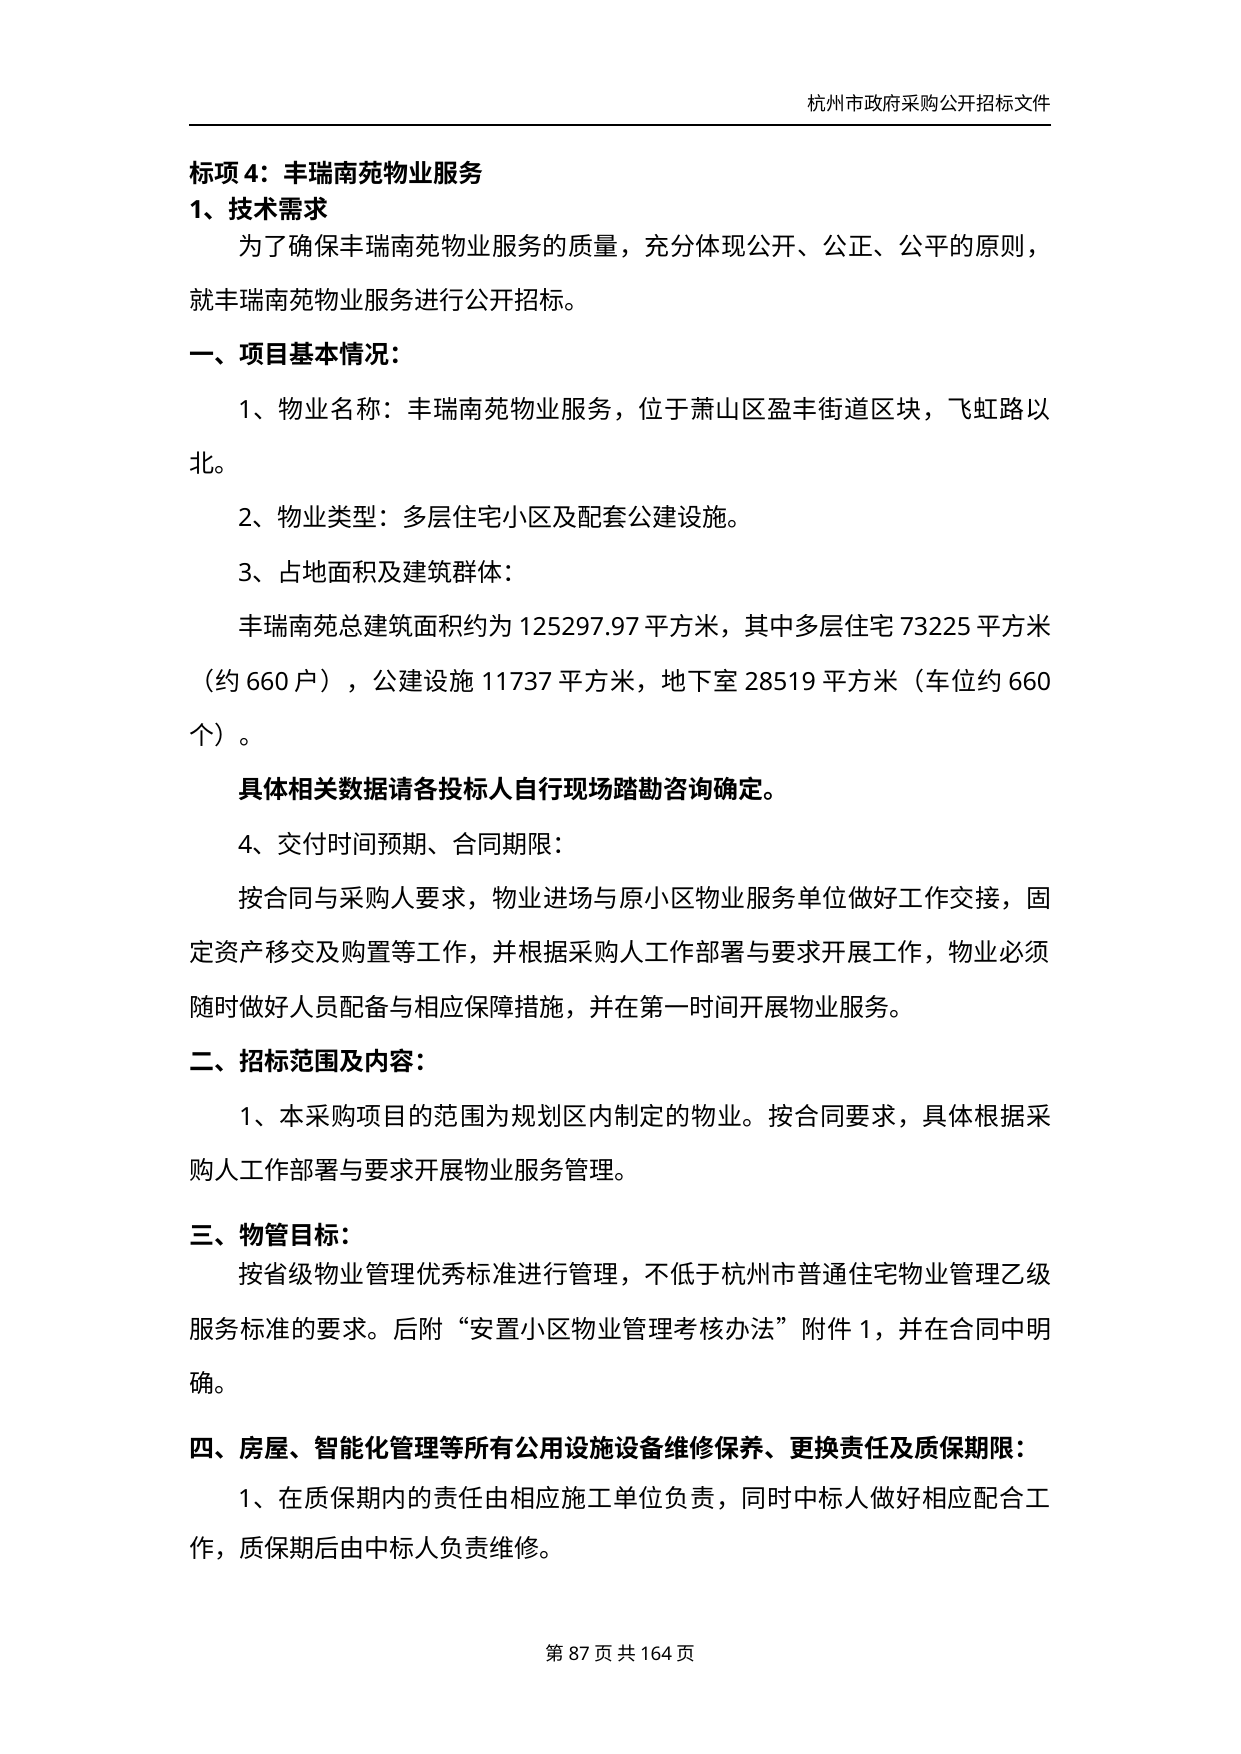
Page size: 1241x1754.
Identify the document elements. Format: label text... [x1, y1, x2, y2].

text 三、物管目标： [189, 1205, 1051, 1255]
text 3、占地面积及建筑群体： [189, 552, 1051, 588]
text 四、房屋、智能化管理等所有公用设施设备维修保养、更换责任及质保期限： [189, 1418, 1051, 1468]
text 一、项目基本情况： [189, 335, 1051, 371]
text 具体相关数据请各投标人自行现场踏勘咨询确定。 [189, 770, 1051, 806]
text 1、物业名称：丰瑞南苑物业服务，位于萧山区盈丰街道区块，飞虹路以北。 [189, 389, 1051, 480]
text 按合同与采购人要求，物业进场与原小区物业服务单位做好工作交接，固定资产移交及购置等工作，并根据采购人工作部署与要求开展工作，物业必须随时做好人员配备与相应保障措施，并在第一时间开展物业服务。 [189, 878, 1051, 1023]
text 标项4：丰瑞南苑物业服务 [189, 153, 1051, 190]
text 1、本采购项目的范围为规划区内制定的物业。按合同要求，具体根据采购人工作部署与要求开展物业服务管理。 [189, 1096, 1051, 1187]
text 1、技术需求 [189, 190, 1051, 226]
text 2、物业类型：多层住宅小区及配套公建设施。 [189, 498, 1051, 534]
text 丰瑞南苑总建筑面积约为125297.97平方米，其中多层住宅73225平方米（约660户），公建设施11737平方米，地下室28519平方米（车位约660个）。 [189, 607, 1051, 752]
text 4、交付时间预期、合同期限： [189, 824, 1051, 860]
text 1、在质保期内的责任由相应施工单位负责，同时中标人做好相应配合工作，质保期后由中标人负责维修。 [189, 1468, 1051, 1568]
text 按省级物业管理优秀标准进行管理，不低于杭州市普通住宅物业管理乙级服务标准的要求。后附“安置小区物业管理考核办法”附件1，并在合同中明确。 [189, 1255, 1051, 1400]
text 二、招标范围及内容： [189, 1042, 1051, 1078]
text 为了确保丰瑞南苑物业服务的质量，充分体现公开、公正、公平的原则，就丰瑞南苑物业服务进行公开招标。 [189, 226, 1051, 317]
